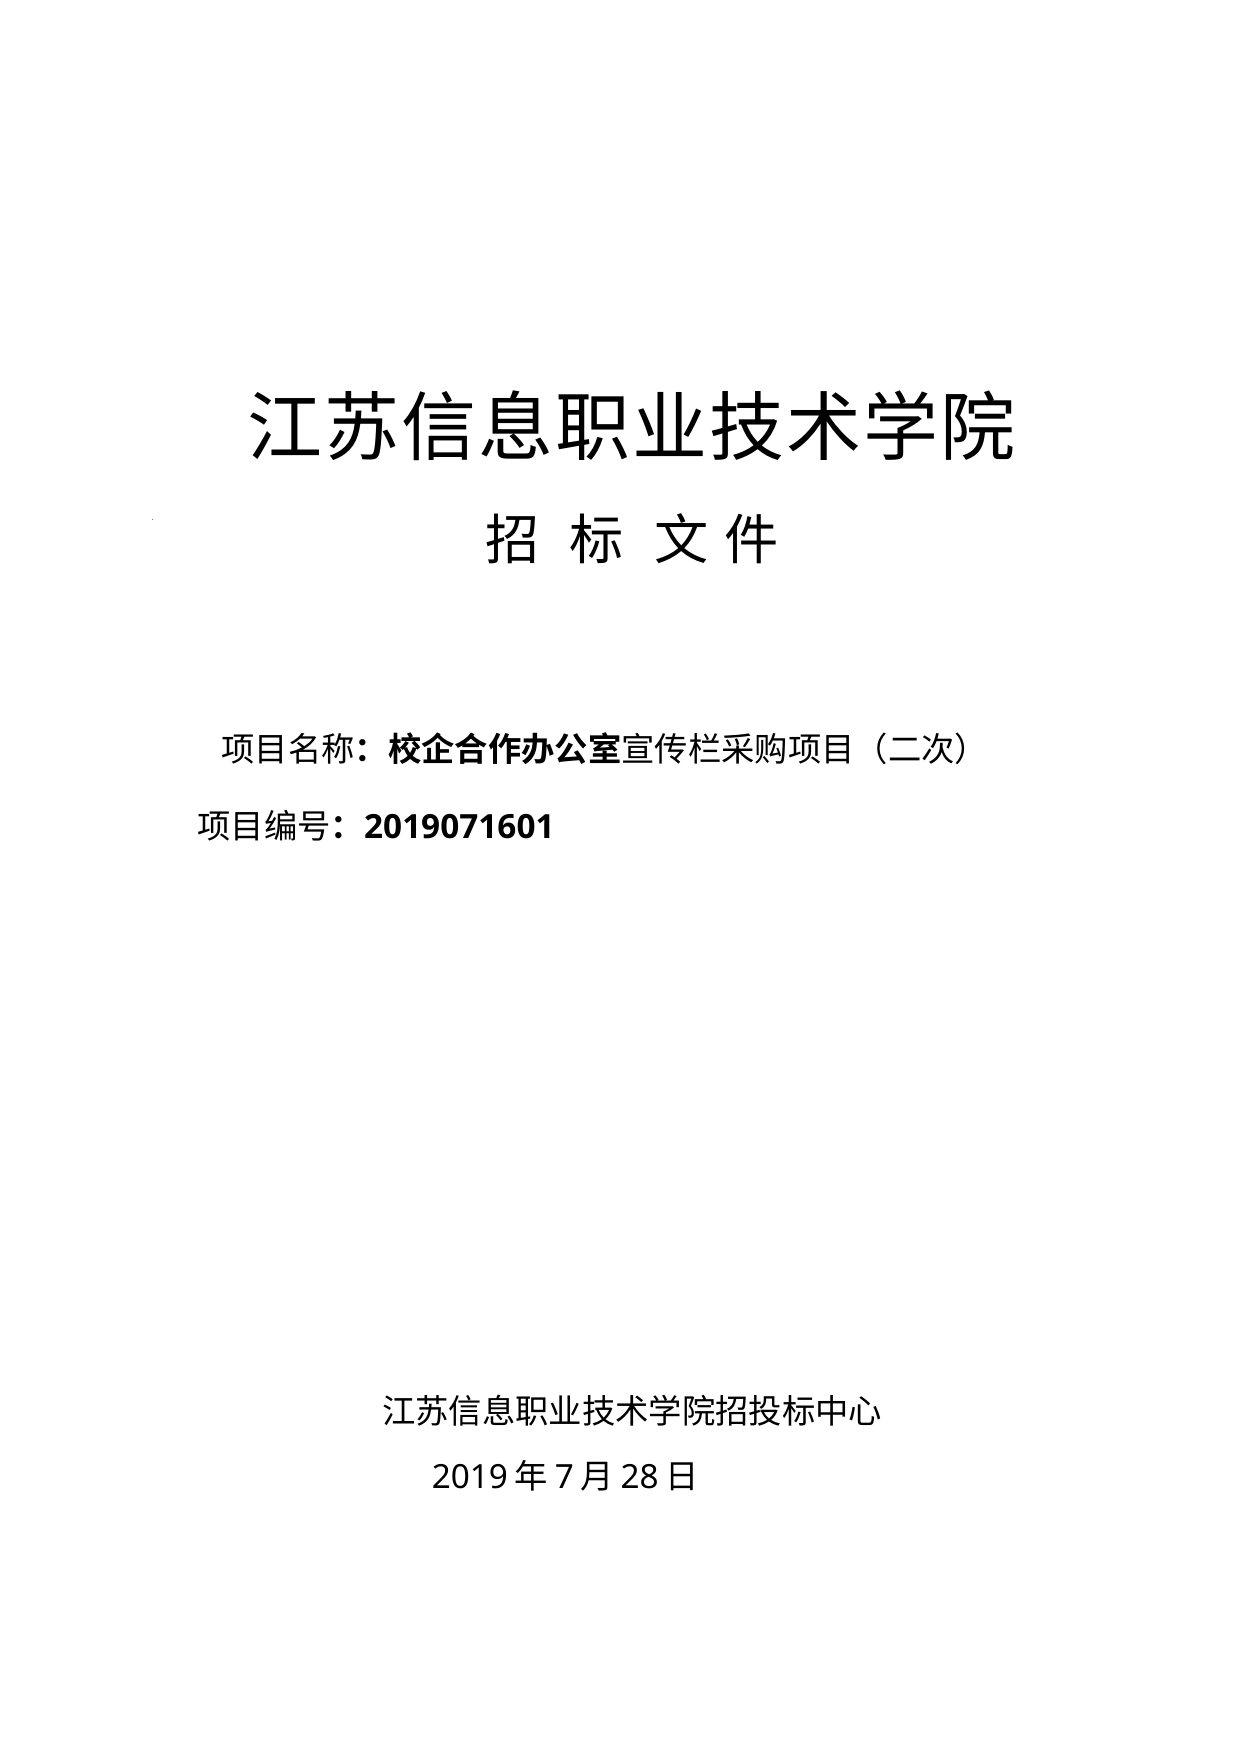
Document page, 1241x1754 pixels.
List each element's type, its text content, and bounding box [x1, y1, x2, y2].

text 江苏信息职业技术学院招投标中心 [171, 1376, 1092, 1441]
text 项目编号：2019071601 [171, 791, 1092, 856]
text 招 标 文 件 [171, 487, 1092, 584]
text 2019年7月28日 [432, 1441, 1092, 1506]
text 江苏信息职业技术学院 [171, 357, 1092, 487]
text 项目名称：校企合作办公室宣传栏采购项目（二次） [171, 714, 1092, 779]
